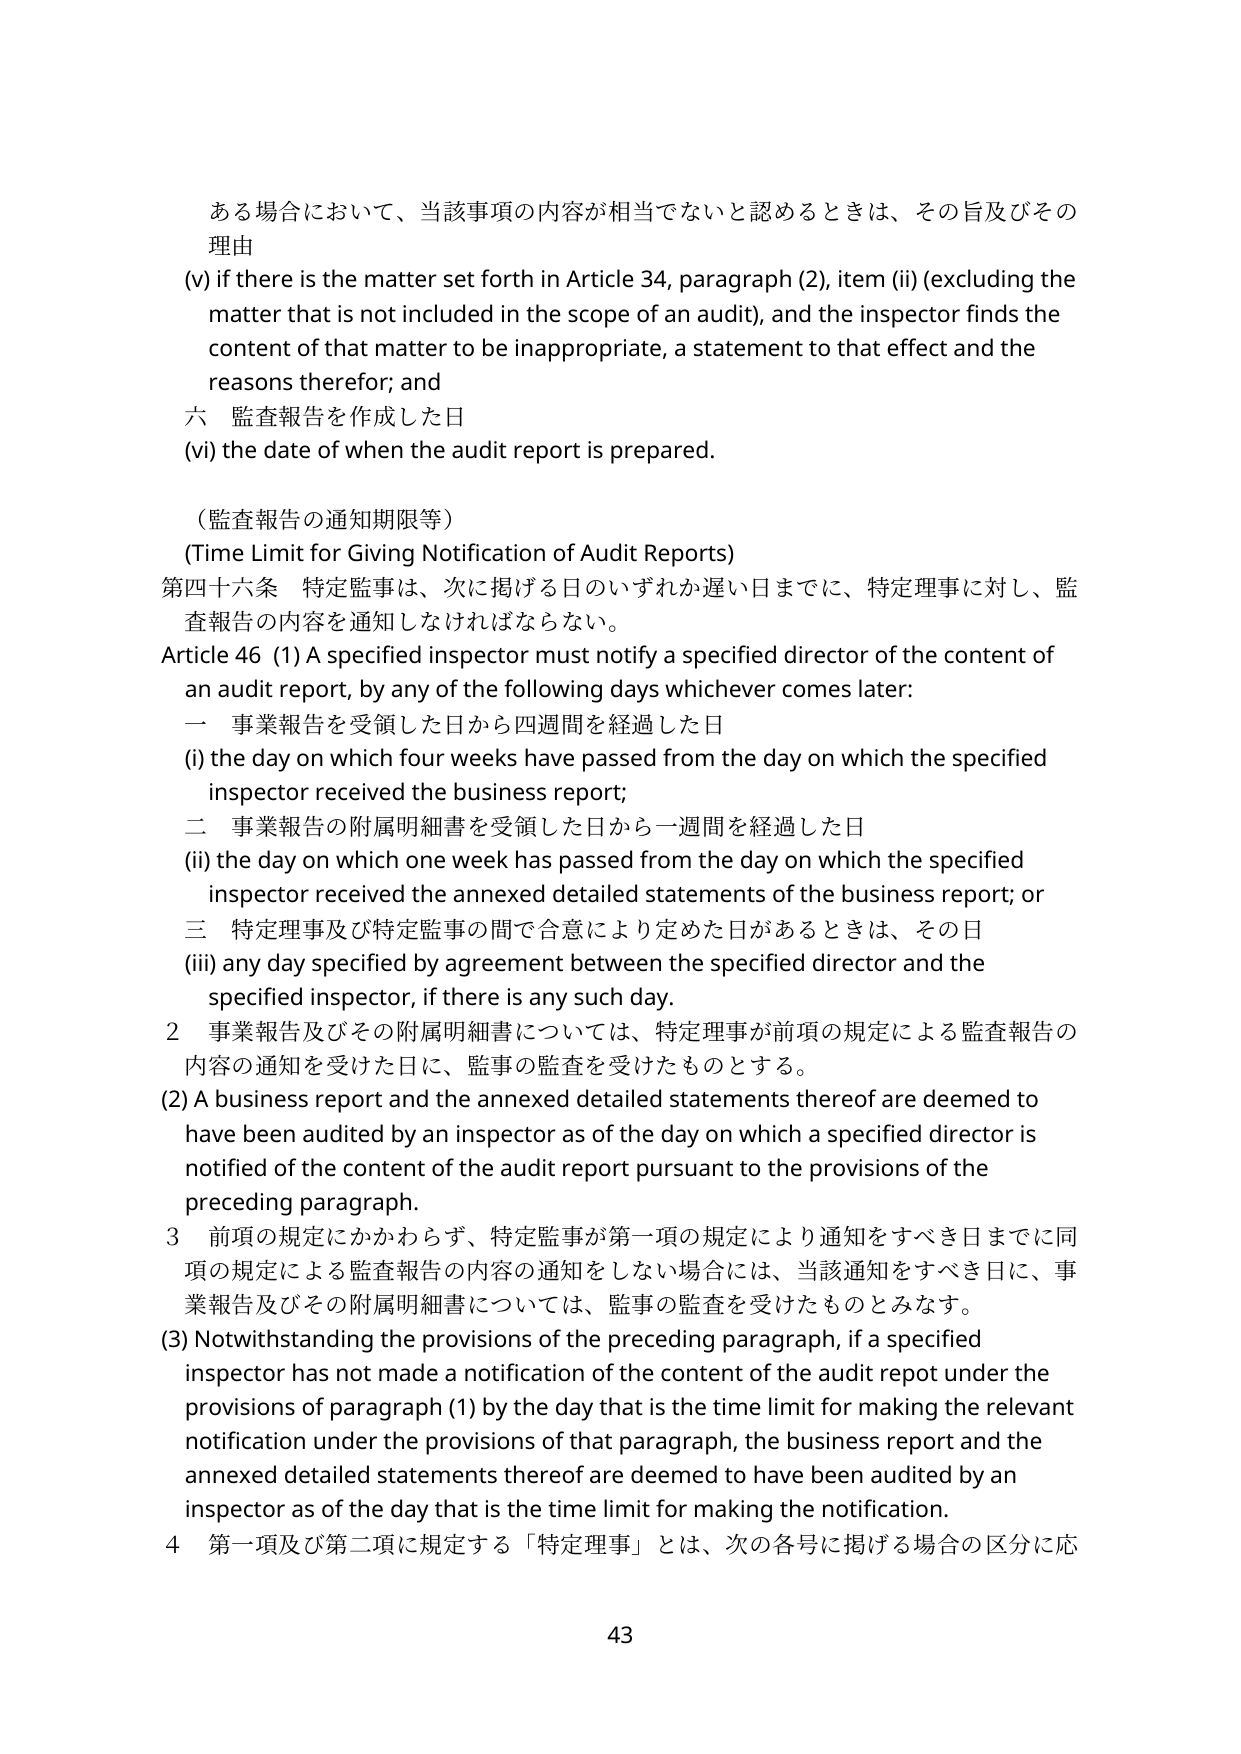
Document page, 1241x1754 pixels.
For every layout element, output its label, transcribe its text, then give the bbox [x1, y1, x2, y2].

text Article 46 (1) A specified inspector must notify a specified director of the content of an audit report, by any of the following days whichever comes later: [161, 638, 1079, 706]
text (iii) any day specified by agreement between the specified director and the specified inspector, if there is any such day. [184, 945, 1079, 1014]
text 一 事業報告を受領した日から四週間を経過した日 [184, 706, 1079, 740]
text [184, 194, 1079, 262]
text (vi) the date of when the audit report is prepared. [184, 433, 1079, 467]
text 三 特定理事及び特定監事の間で合意により定めた日があるときは、その日 [184, 911, 1079, 945]
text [161, 1526, 1079, 1560]
text 第四十六条 特定監事は、次に掲げる日のいずれか遅い日までに、特定理事に対し、監査報告の内容を通知しなければならない。 [161, 569, 1079, 638]
text 二 事業報告の附属明細書を受領した日から一週間を経過した日 [184, 809, 1079, 843]
text ２ 事業報告及びその附属明細書については、特定理事が前項の規定による監査報告の内容の通知を受けた日に、監事の監査を受けたものとする。 [161, 1014, 1079, 1082]
text 六 監査報告を作成した日 [184, 399, 1079, 433]
text (ii) the day on which one week has passed from the day on which the specified inspector received the annexed detailed statements of the business report; or [184, 843, 1079, 911]
text (v) if there is the matter set forth in Article 34, paragraph (2), item (ii) (excluding the matter that is not included in the scope of an audit), and the inspector finds the content of that matter to be inappropriate, a statement to that effect and the reasons therefor; and [184, 262, 1079, 399]
text (Time Limit for Giving Notification of Audit Reports) [184, 535, 1079, 569]
text (3) Notwithstanding the provisions of the preceding paragraph, if a specified inspector has not made a notification of the content of the audit repot under the provisions of paragraph (1) by the day that is the time limit for making the relevant notification under the provisions of that paragraph, the business report and the annexed detailed statements thereof are deemed to have been audited by an inspector as of the day that is the time limit for making the notification. [161, 1321, 1079, 1526]
text (i) the day on which four weeks have passed from the day on which the specified inspector received the business report; [184, 740, 1079, 809]
text （監査報告の通知期限等） [184, 501, 1079, 535]
text (2) A business report and the annexed detailed statements thereof are deemed to have been audited by an inspector as of the day on which a specified director is notified of the content of the audit report pursuant to the provisions of the preceding paragraph. [161, 1082, 1079, 1219]
text ３ 前項の規定にかかわらず、特定監事が第一項の規定により通知をすべき日までに同項の規定による監査報告の内容の通知をしない場合には、当該通知をすべき日に、事業報告及びその附属明細書については、監事の監査を受けたものとみなす。 [161, 1219, 1079, 1321]
